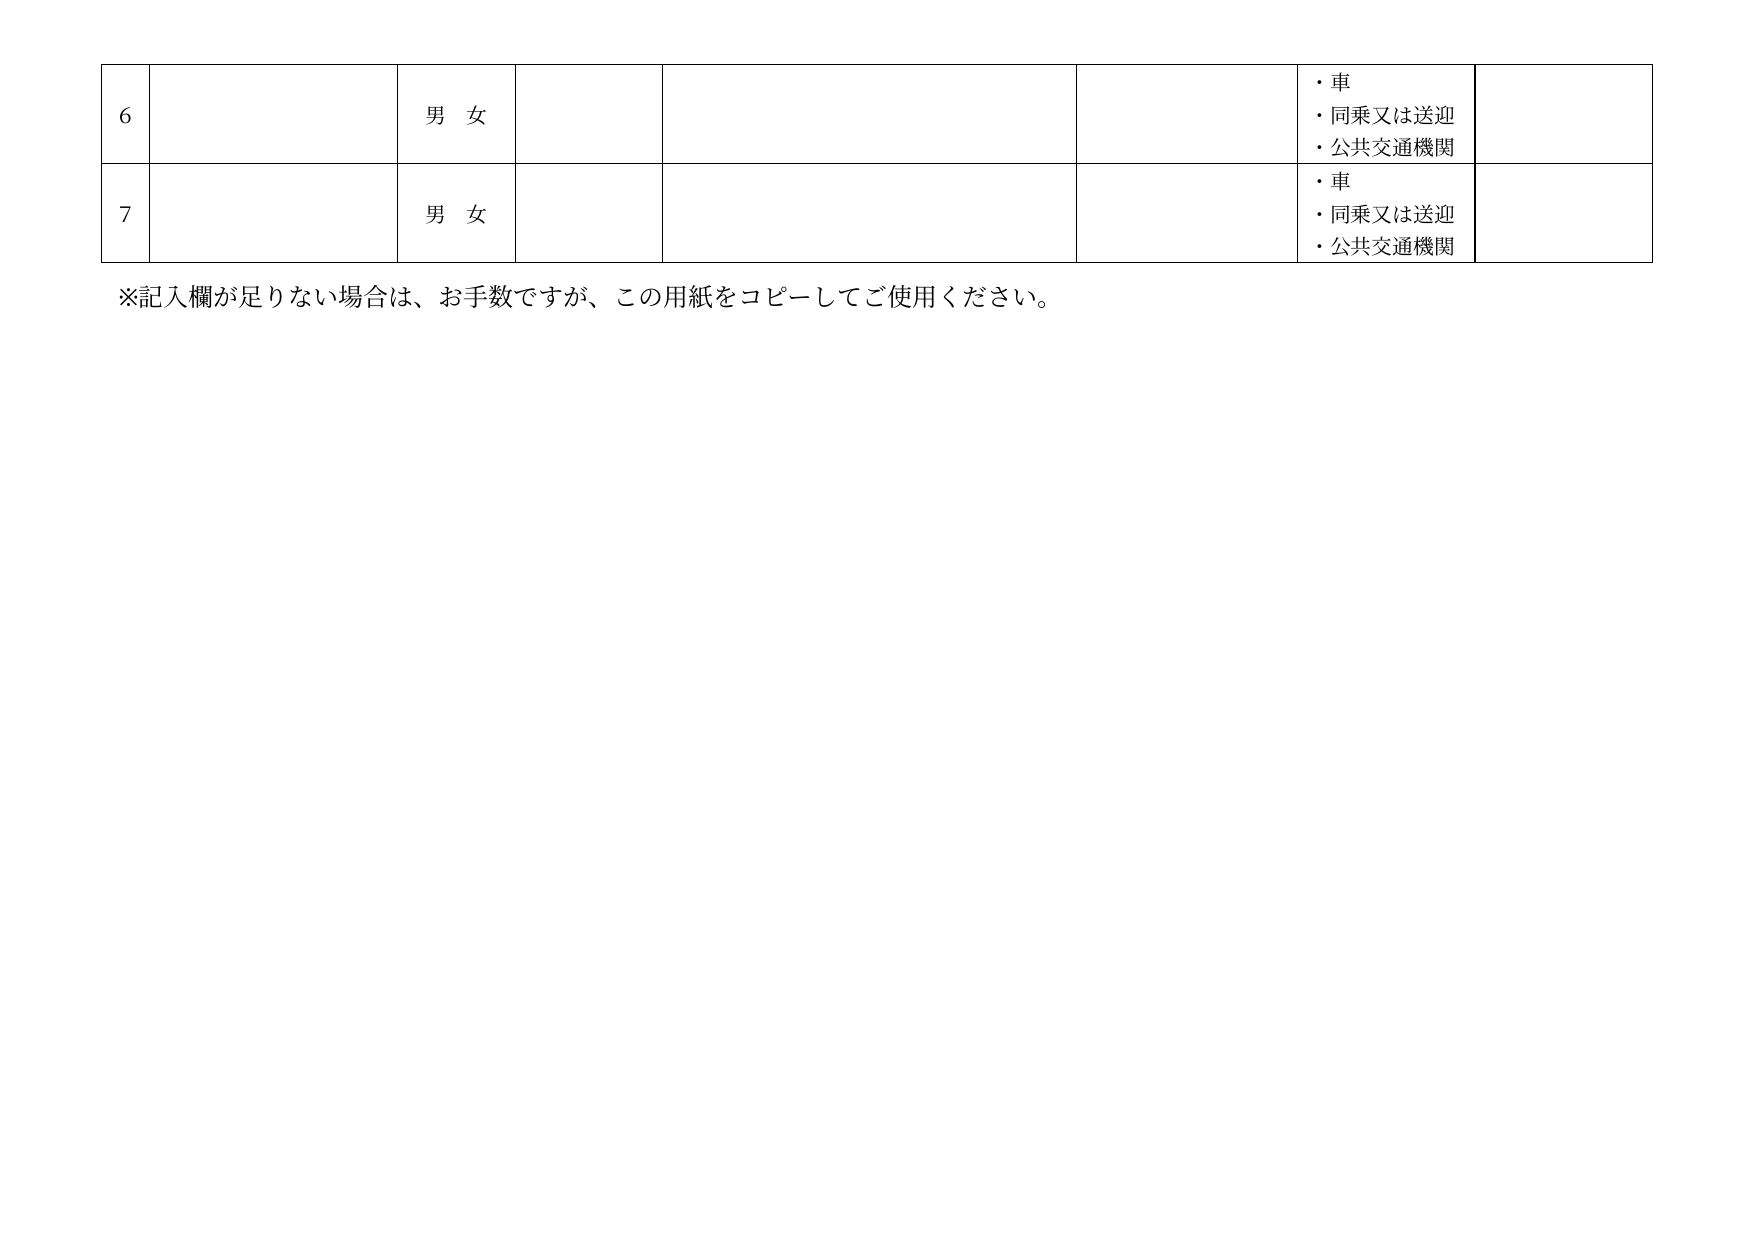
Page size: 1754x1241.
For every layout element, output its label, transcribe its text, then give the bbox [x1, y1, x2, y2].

table_cell ・車 ・同乗又は送迎 ・公共交通機関 [1298, 164, 1474, 262]
table_cell 男 女 [398, 65, 515, 163]
table_cell [1077, 65, 1297, 163]
table_cell ７ [102, 164, 149, 262]
table_cell ６ [102, 65, 149, 163]
table_cell [663, 65, 1076, 163]
table_cell [663, 164, 1076, 262]
table_cell 男 女 [398, 164, 515, 262]
table_cell [1476, 65, 1652, 163]
table_cell ・車 ・同乗又は送迎 ・公共交通機関 [1298, 65, 1474, 163]
table_cell [150, 65, 397, 163]
table_cell [516, 164, 662, 262]
table_cell [516, 65, 662, 163]
text ※記入欄が足りない場合は、お手数ですが、この用紙をコピーしてご使用ください。 [118, 263, 1636, 328]
table_cell [1476, 164, 1652, 262]
table_cell [150, 164, 397, 262]
table_cell [1077, 164, 1297, 262]
